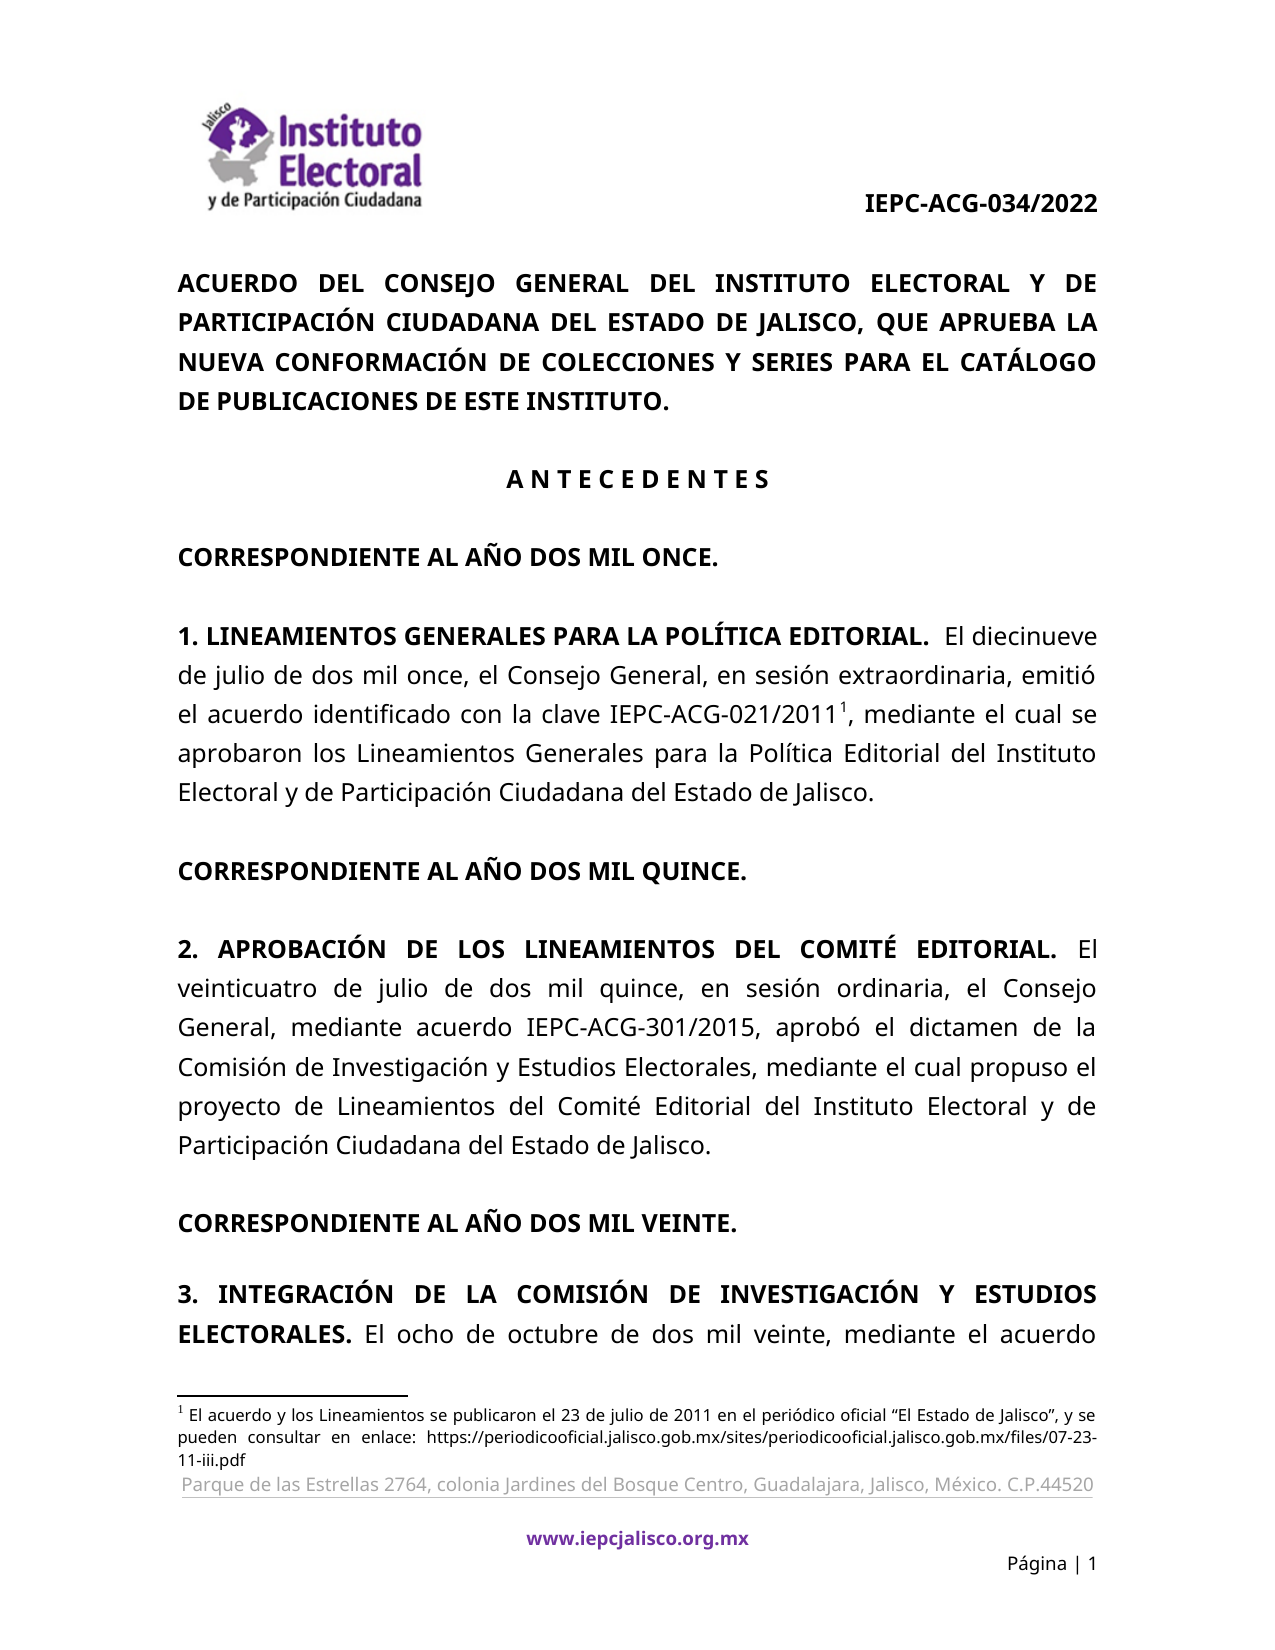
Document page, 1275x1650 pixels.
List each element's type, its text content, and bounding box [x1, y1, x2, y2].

text 1. LINEAMIENTOS GENERALES PARA LA POLÍTICA EDITORIAL. El diecinueve de julio de dos mil once, el Consejo General, en sesión extraordinaria, emitió el acuerdo identificado con la clave IEPC-ACG-021/2011, mediante el cual se aprobaron los Lineamientos Generales para la Política Editorial del Instituto Electoral y de Participación Ciudadana del Estado de Jalisco. [177, 618, 1098, 809]
text CORRESPONDIENTE AL AÑO DOS MIL QUINCE. [177, 853, 1098, 887]
text 2. APROBACIÓN DE LOS LINEAMIENTOS DEL COMITÉ EDITORIAL. El veinticuatro de julio de dos mil quince, en sesión ordinaria, el Consejo General, mediante acuerdo IEPC-ACG-301/2015, aprobó el dictamen de la Comisión de Investigación y Estudios Electorales, mediante el cual propuso el proyecto de Lineamientos del Comité Editorial del Instituto Electoral y de Participación Ciudadana del Estado de Jalisco. [177, 932, 1098, 1162]
text ACUERDO DEL CONSEJO GENERAL DEL INSTITUTO ELECTORAL Y DE PARTICIPACIÓN CIUDADANA DEL ESTADO DE JALISCO, QUE APRUEBA LA NUEVA CONFORMACIÓN DE COLECCIONES Y SERIES PARA EL CATÁLOGO DE PUBLICACIONES DE ESTE INSTITUTO. [177, 266, 1098, 417]
text A N T E C E D E N T E S [177, 462, 1098, 496]
text CORRESPONDIENTE AL AÑO DOS MIL VEINTE. [177, 1206, 1098, 1240]
text CORRESPONDIENTE AL AÑO DOS MIL ONCE. [177, 540, 1098, 574]
picture [167, 71, 454, 241]
